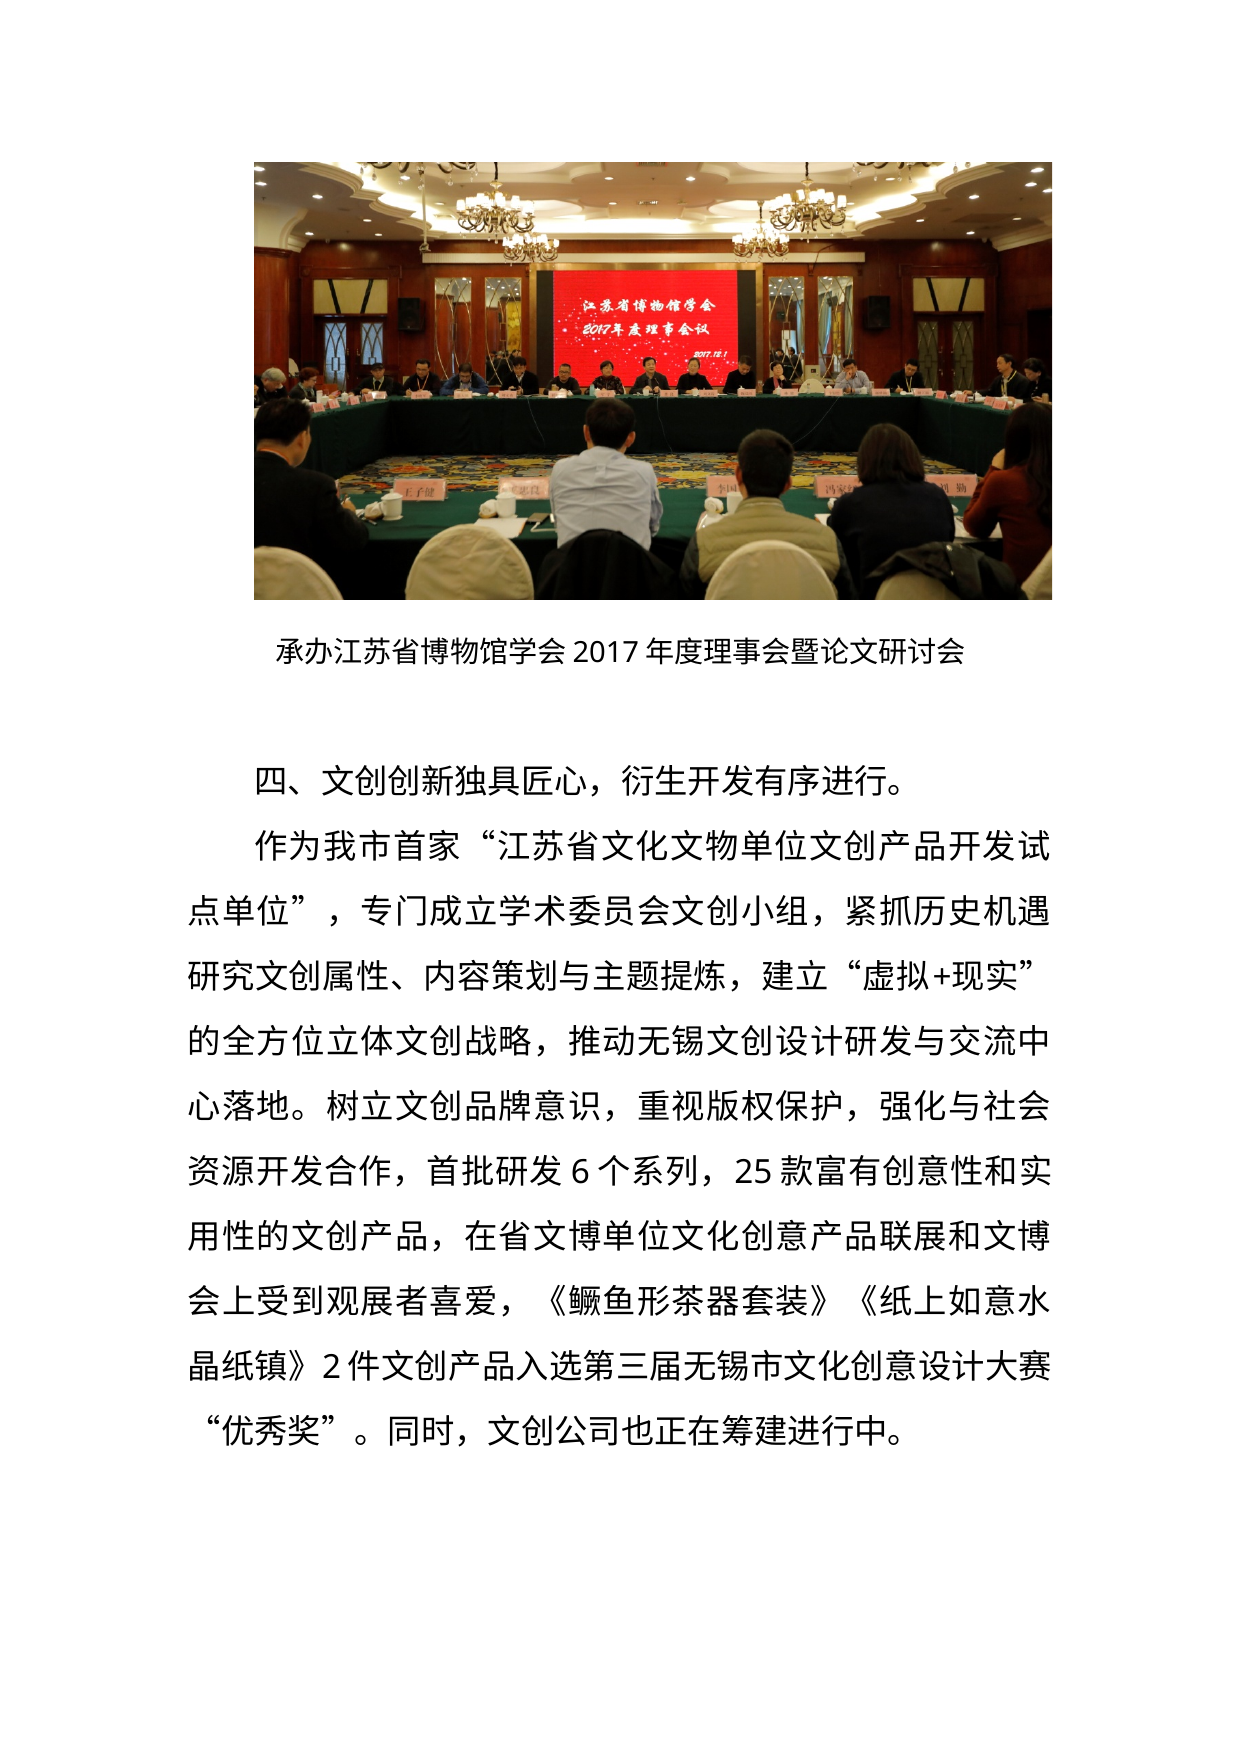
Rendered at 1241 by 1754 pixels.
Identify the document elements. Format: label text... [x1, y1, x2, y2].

text 作为我市首家“江苏省文化文物单位文创产品开发试点单位”，专门成立学术委员会文创小组，紧抓历史机遇，研究文创属性、内容策划与主题提炼，建立“虚拟+现实”的全方位立体文创战略，推动无锡文创设计研发与交流中心落地。树立文创品牌意识，重视版权保护，强化与社会资源开发合作，首批研发6个系列，25款富有创意性和实用性的文创产品，在省文博单位文化创意产品联展和文博会上受到观展者喜爱，《鳜鱼形茶器套装》《纸上如意水晶纸镇》2件文创产品入选第三届无锡市文化创意设计大赛“优秀奖”。同时，文创公司也正在筹建进行中。 [187, 812, 1053, 1462]
text 承办江苏省博物馆学会2017年度理事会暨论文研讨会 [187, 617, 1053, 682]
text 四、文创创新独具匠心，衍生开发有序进行。 [187, 747, 1053, 812]
picture [254, 162, 1053, 600]
